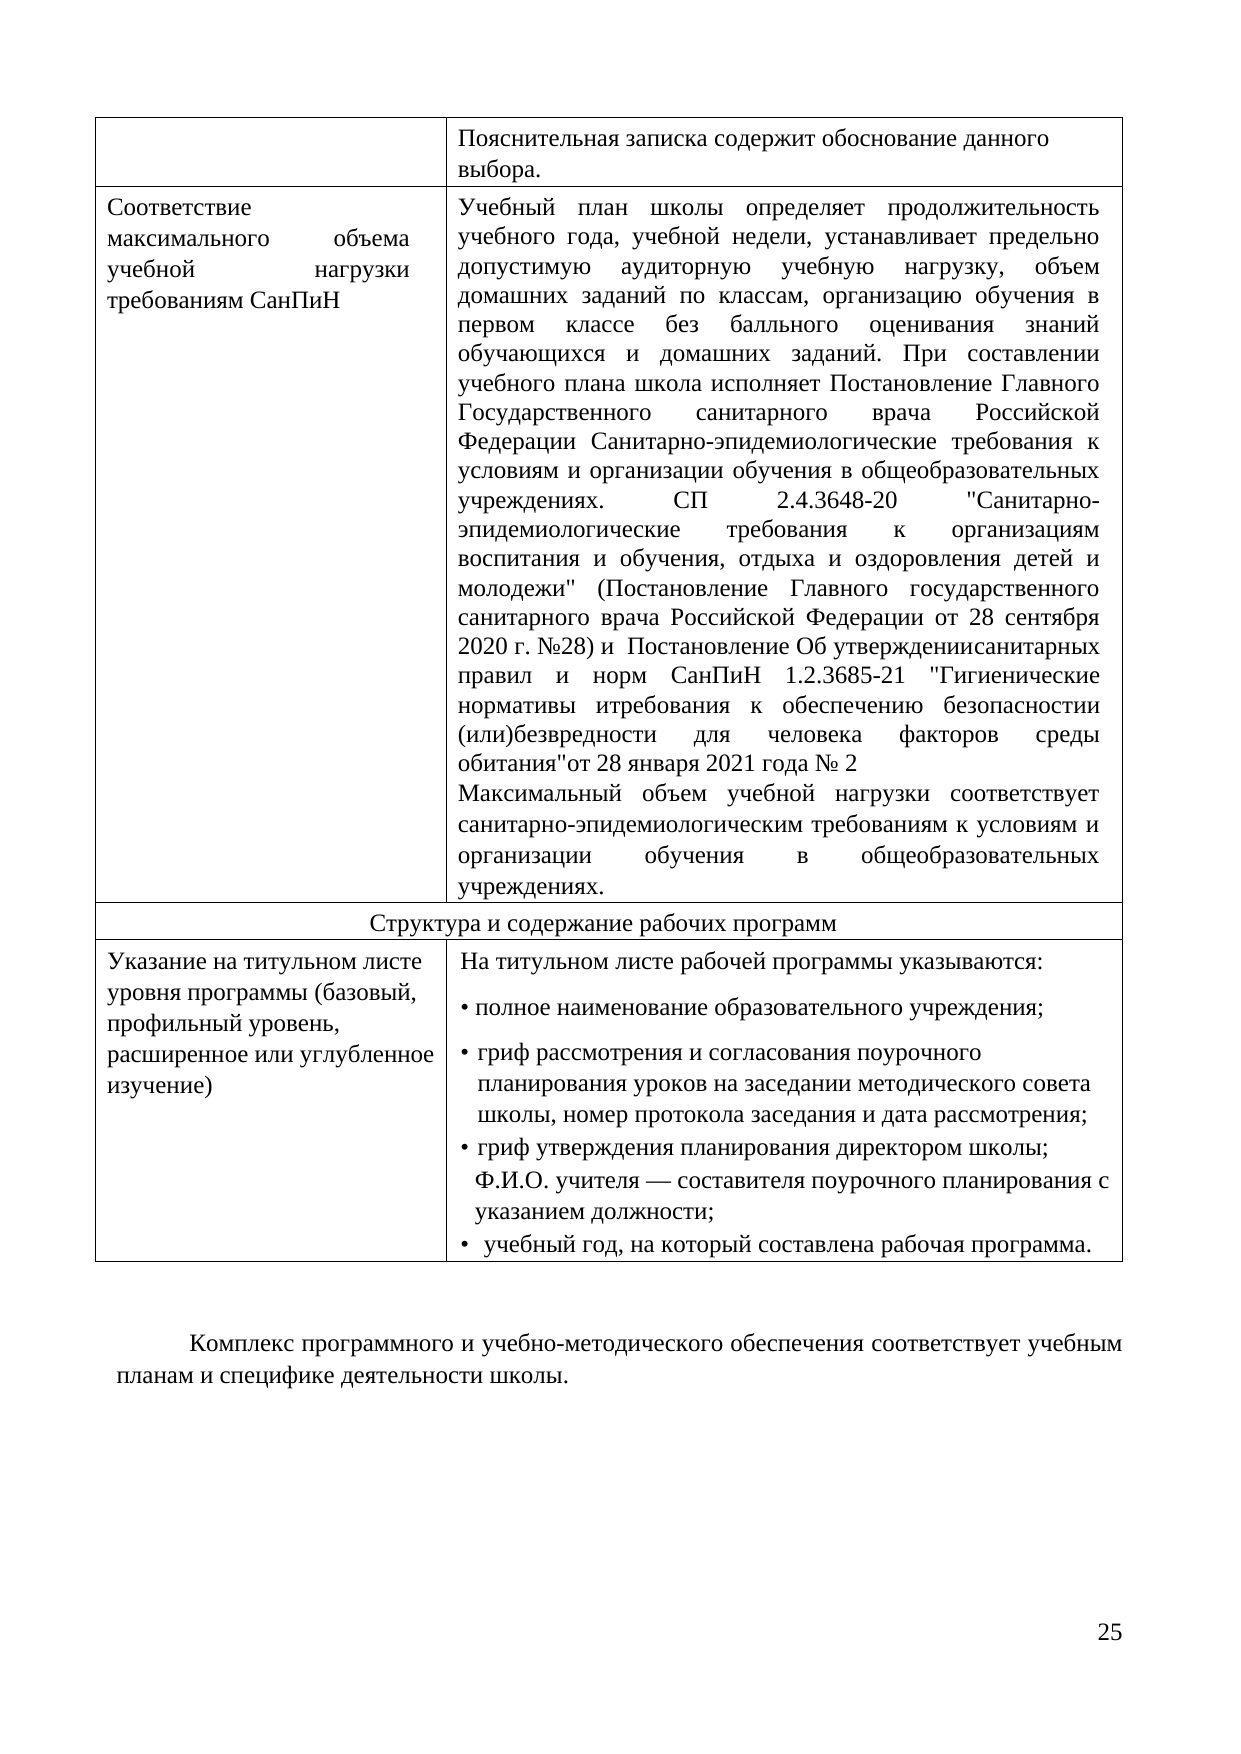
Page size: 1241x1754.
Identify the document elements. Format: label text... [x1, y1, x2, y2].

table_cell Соответствие максимального объема учебной нагрузки требованиям СанПиН [96, 187, 446, 902]
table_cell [447, 118, 1122, 186]
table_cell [96, 118, 446, 186]
text Комплекс программного и учебно-методического обеспечения соответствует учебным планам и специфике деятельности школы. [116, 1328, 1123, 1388]
table_cell Учебный план школы определяет продолжительность учебного года, учебной недели, устанавливает предельно допустимую аудиторную учебную нагрузку, объем домашних заданий по классам, организацию обучения в первом классе без балльного оценивания знаний обучающихся и домашних заданий. При составлении учебного плана школа исполняет Постановление Главного Государственного санитарного врача Российской Федерации Санитарно-эпидемиологические требования к условиям и организации обучения в общеобразовательных учреждениях. СП 2.4.3648-20 "Санитарно-эпидемиологические требования к организациям воспитания и обучения, отдыха и оздоровления детей и молодежи" (Постановление Главного государственного санитарного врача Российской Федерации от 28 сентября 2020 г. №28) и Постановление Об утверждениисанитарных правил и норм СанПиН 1.2.3685-21 "Гигиенические нормативы итребования к обеспечению безопасностии (или)безвредности для человека факторов среды обитания"от 28 января 2021 года № 2 Максимальный объем учебной нагрузки соответствует санитарно-эпидемиологическим требованиям к условиям и организации обучения в общеобразовательных учреждениях. [447, 187, 1122, 902]
table_cell Указание на титульном листе уровня программы (базовый, профильный уровень, расширенное или углубленное изучение) [96, 940, 446, 1261]
table_cell На титульном листе рабочей программы указываются: • полное наименование образовательного учреждения; гриф рассмотрения и согласования поурочного планирования уроков на заседании методического совета школы, номер протокола заседания и дата рассмотрения; гриф утверждения планирования директором школы; Ф.И.О. учителя — составителя поурочного планирования с указанием должности; учебный год, на который составлена рабочая программа. [447, 940, 1122, 1261]
table_cell Структура и содержание рабочих программ [96, 903, 1122, 939]
